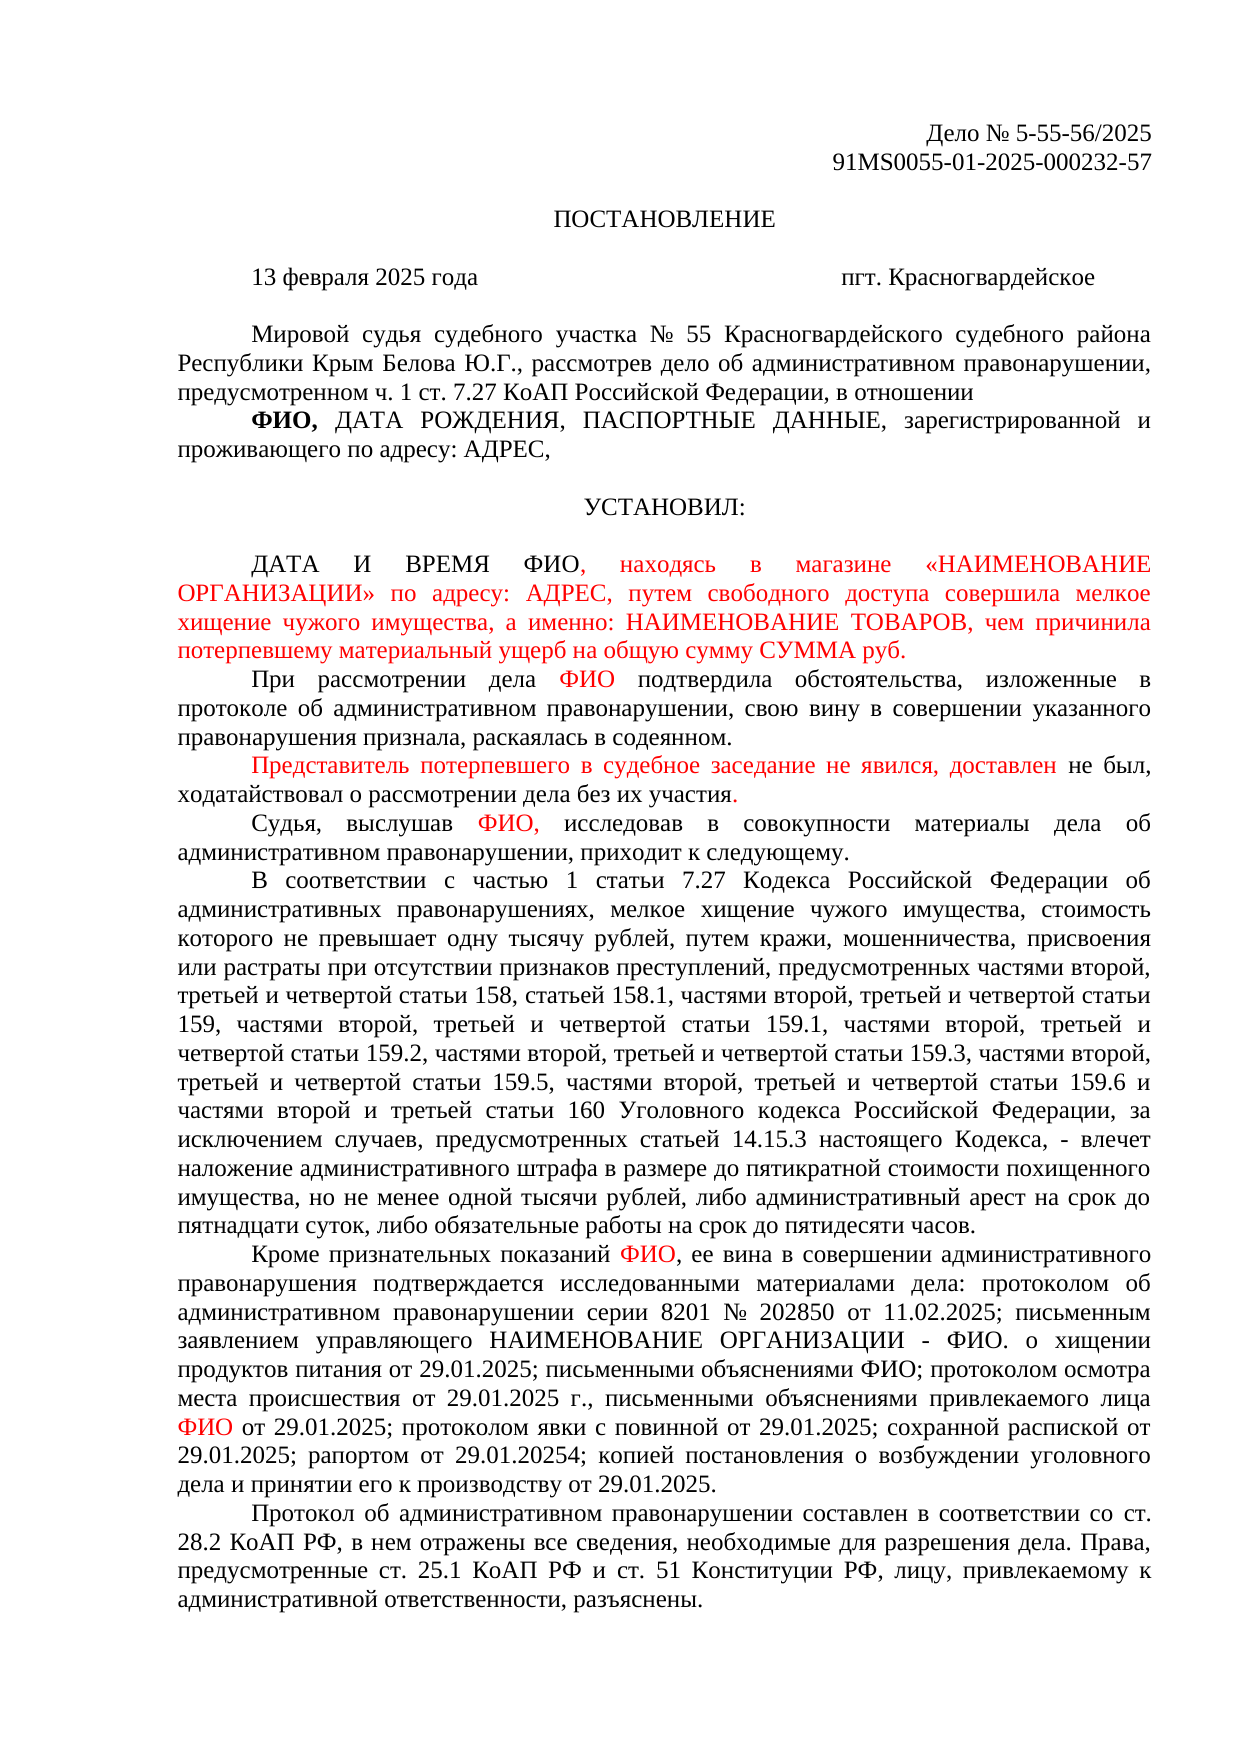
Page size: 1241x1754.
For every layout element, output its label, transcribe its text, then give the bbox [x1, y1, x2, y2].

text 13 февраля 2025 года пгт. Красногвардейское [177, 262, 1152, 291]
text Дело № 5-55-56/2025 [177, 118, 1152, 147]
text Мировой судья судебного участка № 55 Красногвардейского судебного района Республики Крым Белова Ю.Г., рассмотрев дело об административном правонарушении, предусмотренном ч. 1 ст. 7.27 КоАП Российской Федерации, в отношении [177, 319, 1152, 406]
text ДАТА И ВРЕМЯ ФИО, находясь в магазине «НАИМЕНОВАНИЕ ОРГАНИЗАЦИИ» по адресу: АДРЕС, путем свободного доступа совершила мелкое хищение чужого имущества, а именно: НАИМЕНОВАНИЕ ТОВАРОВ, чем причинила потерпевшему материальный ущерб на общую сумму СУММА руб. [177, 549, 1152, 664]
text ПОСТАНОВЛЕНИЕ [177, 204, 1152, 233]
text 91MS0055-01-2025-000232-57 [177, 147, 1152, 176]
text Представитель потерпевшего в судебное заседание не явился, доставлен не был, ходатайствовал о рассмотрении дела без их участия. [177, 751, 1152, 808]
text Кроме признательных показаний ФИО, ее вина в совершении административного правонарушения подтверждается исследованными материалами дела: протоколом об административном правонарушении серии 8201 № 202850 от 11.02.2025; письменным заявлением управляющего НАИМЕНОВАНИЕ ОРГАНИЗАЦИИ - ФИО. о хищении продуктов питания от 29.01.2025; письменными объяснениями ФИО; протоколом осмотра места происшествия от 29.01.2025 г., письменными объяснениями привлекаемого лица ФИО от 29.01.2025; протоколом явки с повинной от 29.01.2025; сохранной распиской от 29.01.2025; рапортом от 29.01.20254; копией постановления о возбуждении уголовного дела и принятии его к производству от 29.01.2025. [177, 1239, 1152, 1498]
text Протокол об административном правонарушении составлен в соответствии со ст. 28.2 КоАП РФ, в нем отражены все сведения, необходимые для разрешения дела. Права, предусмотренные ст. 25.1 КоАП РФ и ст. 51 Конституции РФ, лицу, привлекаемому к административной ответственности, разъяснены. [177, 1498, 1152, 1613]
text УСТАНОВИЛ: [177, 492, 1152, 521]
text ФИО, ДАТА РОЖДЕНИЯ, ПАСПОРТНЫЕ ДАННЫЕ, зарегистрированной и проживающего по адресу: АДРЕС, [177, 406, 1152, 463]
text При рассмотрении дела ФИО подтвердила обстоятельства, изложенные в протоколе об административном правонарушении, свою вину в совершении указанного правонарушения признала, раскаялась в содеянном. [177, 664, 1152, 751]
text Судья, выслушав ФИО, исследовав в совокупности материалы дела об административном правонарушении, приходит к следующему. [177, 808, 1152, 866]
text В соответствии с частью 1 статьи 7.27 Кодекса Российской Федерации об административных правонарушениях, мелкое хищение чужого имущества, стоимость которого не превышает одну тысячу рублей, путем кражи, мошенничества, присвоения или растраты при отсутствии признаков преступлений, предусмотренных частями второй, третьей и четвертой статьи 158, статьей 158.1, частями второй, третьей и четвертой статьи 159, частями второй, третьей и четвертой статьи 159.1, частями второй, третьей и четвертой статьи 159.2, частями второй, третьей и четвертой статьи 159.3, частями второй, третьей и четвертой статьи 159.5, частями второй, третьей и четвертой статьи 159.6 и частями второй и третьей статьи 160 Уголовного кодекса Российской Федерации, за исключением случаев, предусмотренных статьей 14.15.3 настоящего Кодекса, - влечет наложение административного штрафа в размере до пятикратной стоимости похищенного имущества, но не менее одной тысячи рублей, либо административный арест на срок до пятнадцати суток, либо обязательные работы на срок до пятидесяти часов. [177, 866, 1152, 1239]
